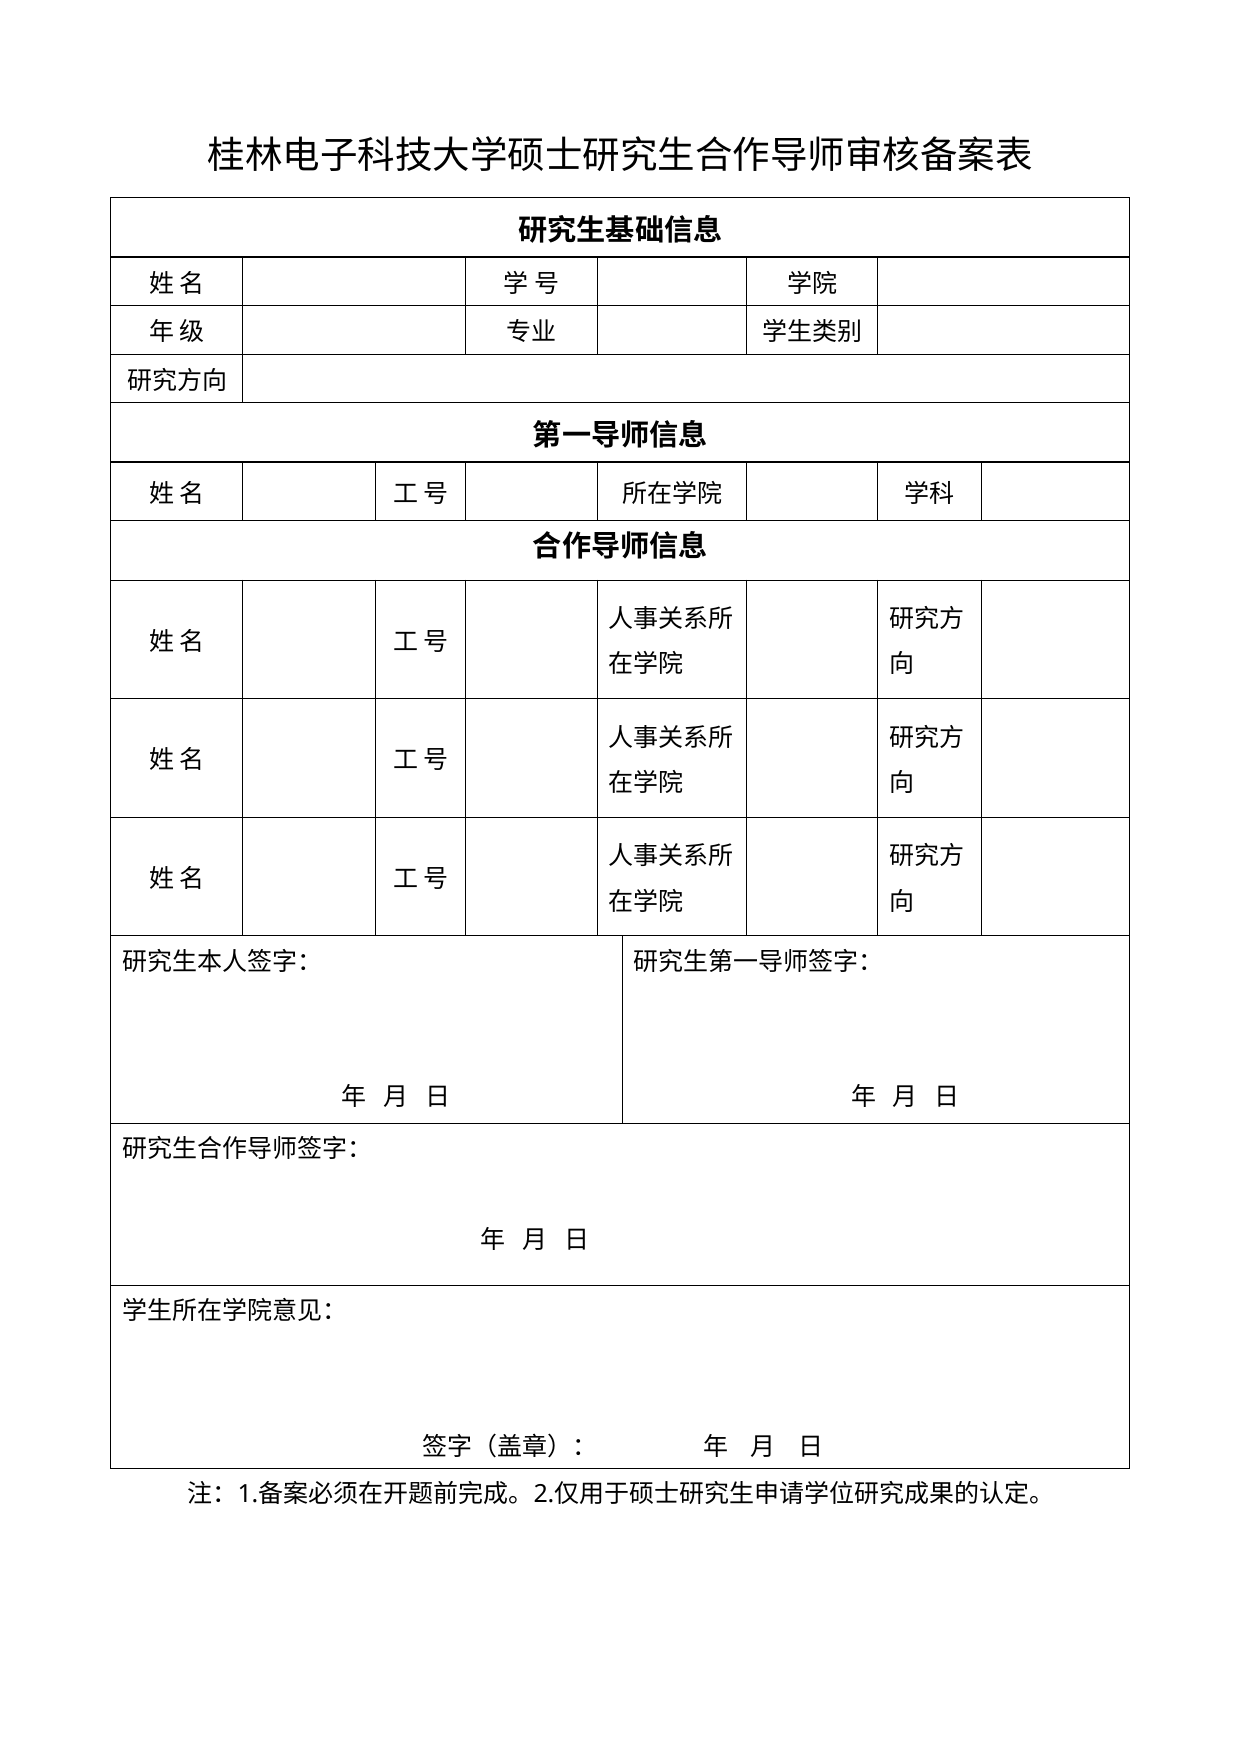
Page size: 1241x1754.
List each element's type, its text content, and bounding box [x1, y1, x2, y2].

table_cell [243, 258, 465, 305]
table_cell [982, 463, 1129, 520]
table_cell 学生所在学院意见： 签字（盖章）： 年 月 日 [111, 1286, 1129, 1468]
table_cell [243, 463, 375, 520]
table_cell 合作导师信息 [111, 521, 1129, 579]
table_cell [878, 258, 1129, 305]
table_cell [243, 581, 375, 698]
table_cell 姓 名 [111, 463, 242, 520]
text 注：1.备案必须在开题前完成。2.仅用于硕士研究生申请学位研究成果的认定。 [187, 1469, 1053, 1514]
table_cell 所在学院 [598, 463, 746, 520]
table_cell 第一导师信息 [111, 403, 1129, 461]
table_cell [982, 581, 1129, 698]
text 桂林电子科技大学硕士研究生合作导师审核备案表 [187, 107, 1053, 197]
table_cell [243, 355, 1129, 402]
table_cell 研究生本人签字： 年 月 日 [111, 936, 622, 1123]
table_cell 人事关系所在学院 [598, 818, 746, 935]
table_cell [243, 306, 465, 354]
table_cell [747, 818, 877, 935]
table_cell 工 号 [376, 581, 465, 698]
table_cell [747, 463, 877, 520]
table_cell [982, 818, 1129, 935]
table_cell 姓 名 [111, 818, 242, 935]
table_cell 研究方向 [878, 581, 981, 698]
table_cell 年 级 [111, 306, 242, 354]
table_cell 姓 名 [111, 581, 242, 698]
table_cell [466, 581, 597, 698]
table_cell 学科 [878, 463, 981, 520]
table_cell [466, 463, 597, 520]
table_cell 研究生第一导师签字： 年 月 日 [623, 936, 1129, 1123]
table_cell 研究生合作导师签字： 年 月 日 [111, 1124, 1129, 1285]
table_cell 人事关系所在学院 [598, 581, 746, 698]
table_cell [243, 699, 375, 817]
table_cell [747, 699, 877, 817]
table_cell 工 号 [376, 463, 465, 520]
table_cell 研究方向 [111, 355, 242, 402]
table_cell [598, 258, 746, 305]
table_cell 专业 [466, 306, 597, 354]
table_cell [466, 818, 597, 935]
table_cell [878, 306, 1129, 354]
table_cell [598, 306, 746, 354]
table_cell [243, 818, 375, 935]
table_cell 学 号 [466, 258, 597, 305]
table_cell 工 号 [376, 699, 465, 817]
table_cell 人事关系所在学院 [598, 699, 746, 817]
table_cell [466, 699, 597, 817]
table_cell 工 号 [376, 818, 465, 935]
table_cell 学院 [747, 258, 877, 305]
table_cell 研究方向 [878, 699, 981, 817]
table_cell 研究方向 [878, 818, 981, 935]
table_cell 学生类别 [747, 306, 877, 354]
table_header 研究生基础信息 [111, 198, 1129, 256]
table_cell 姓 名 [111, 699, 242, 817]
table_cell [747, 581, 877, 698]
table_cell [982, 699, 1129, 817]
table_cell 姓 名 [111, 258, 242, 305]
